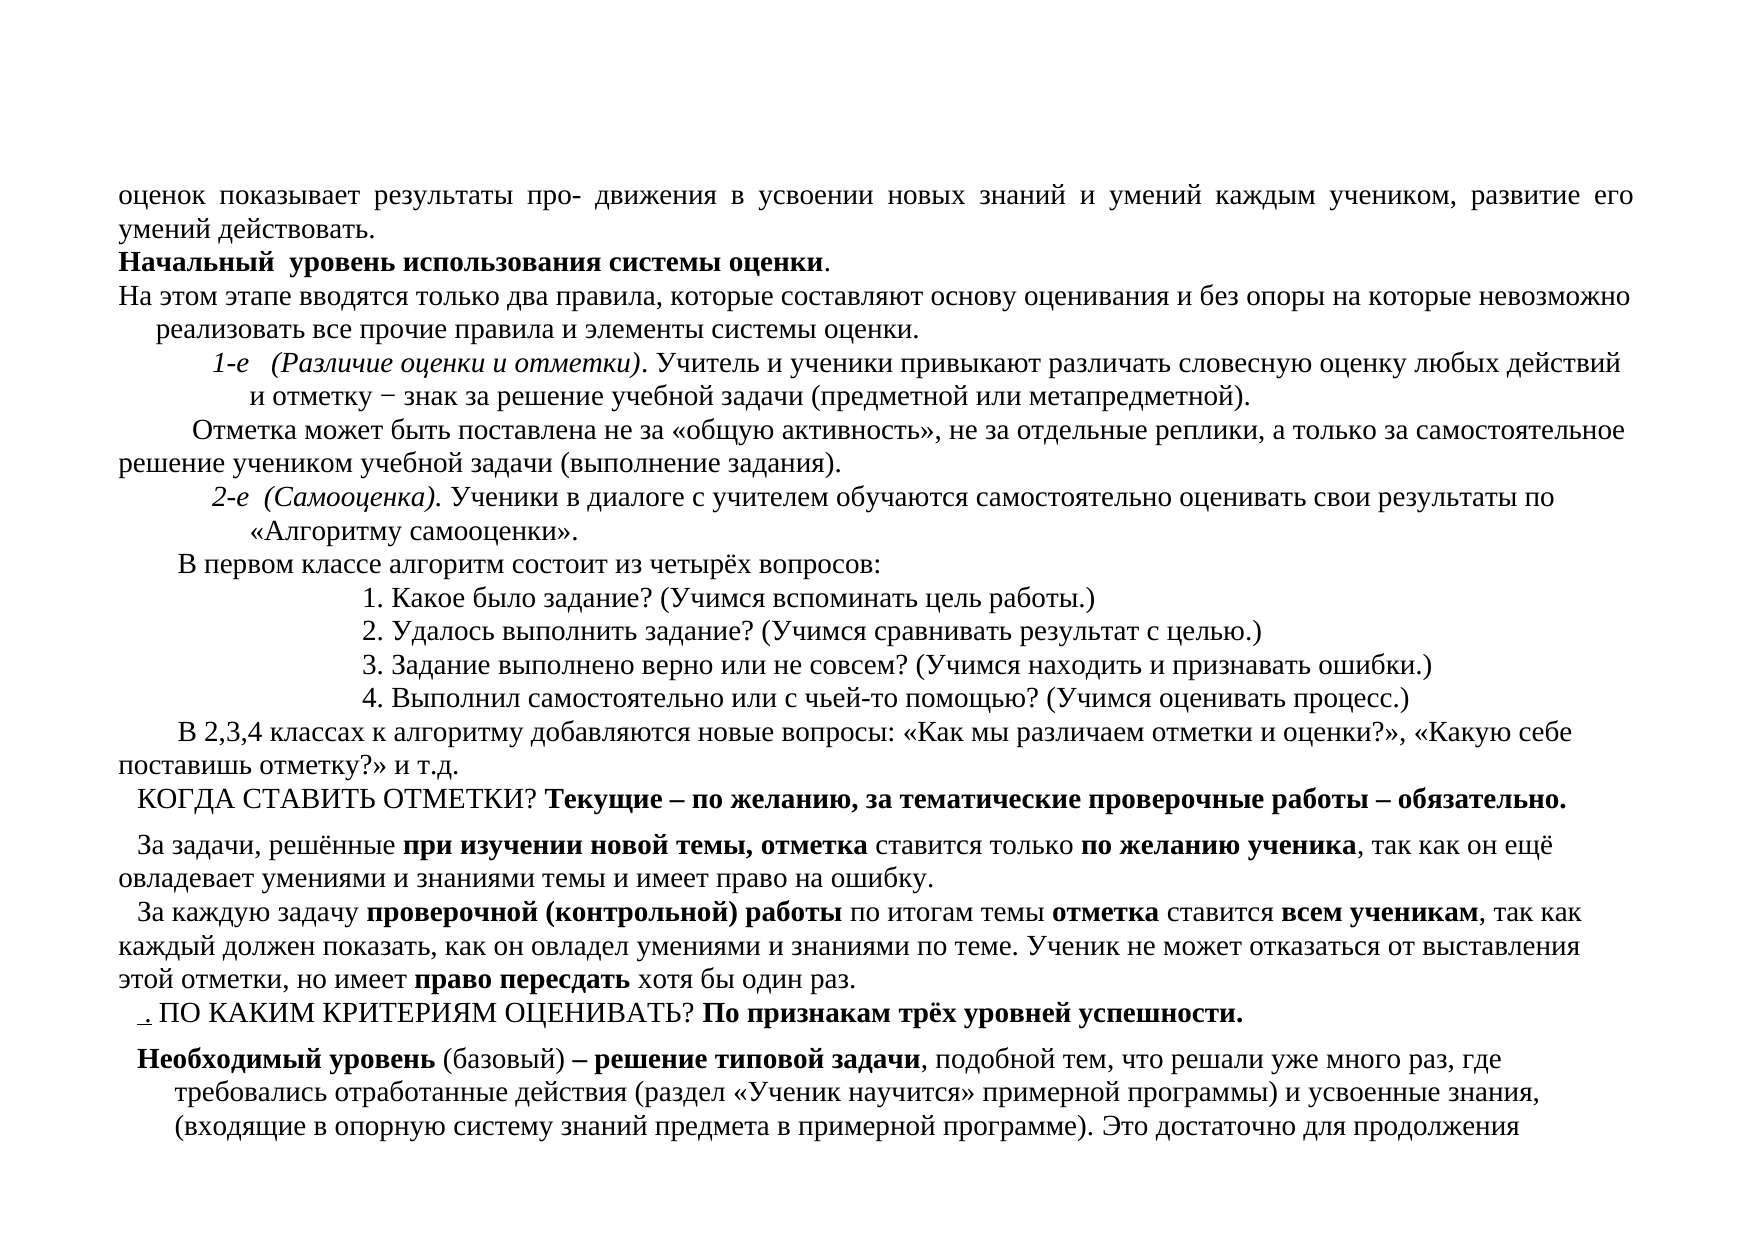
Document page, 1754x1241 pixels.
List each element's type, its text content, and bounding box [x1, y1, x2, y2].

text В первом классе алгоритм состоит из четырёх вопросов: [118, 546, 1636, 580]
text За задачи, решённые при изучении новой темы, отметка ставится только по желанию ученика, так как он ещё овладевает умениями и знаниями темы и имеет право на ошибку. [118, 827, 1636, 894]
text Отметка может быть поставлена не за «общую активность», не за отдельные реплики, а только за самостоятельное решение учеником учебной задачи (выполнение задания). [118, 412, 1636, 479]
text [137, 1041, 1636, 1141]
text 1-е (Различие оценки и отметки). Учитель и ученики привыкают различать словесную оценку любых действий и отметку − знак за решение учебной задачи (предметной или метапредметной). [212, 345, 1636, 412]
text В 2,3,4 классах к алгоритму добавляются новые вопросы: «Как мы различаем отметки и оценки?», «Какую себе поставишь отметку?» и т.д. [118, 714, 1636, 781]
text 3. Задание выполнено верно или не совсем? (Учимся находить и признавать ошибки.) [362, 647, 1636, 680]
text 4. Выполнил самостоятельно или с чьей-то помощью? (Учимся оценивать процесс.) [362, 680, 1636, 714]
text . ПО КАКИМ КРИТЕРИЯМ ОЦЕНИВАТЬ? По признакам трёх уровней успешности. [118, 995, 1636, 1028]
text Начальный уровень использования системы оценки. [118, 244, 1636, 278]
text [118, 177, 1636, 244]
text 1. Какое было задание? (Учимся вспоминать цель работы.) [362, 580, 1636, 613]
text На этом этапе вводятся только два правила, которые составляют основу оценивания и без опоры на которые невозможно реализовать все прочие правила и элементы системы оценки. [118, 278, 1636, 345]
text За каждую задачу проверочной (контрольной) работы по итогам темы отметка ставится всем ученикам, так как каждый должен показать, как он овладел умениями и знаниями по теме. Ученик не может отказаться от выставления этой отметки, но имеет право пересдать хотя бы один раз. [118, 894, 1636, 995]
text КОГДА СТАВИТЬ ОТМЕТКИ? Текущие – по желанию, за тематические проверочные работы – обязательно. [118, 781, 1636, 814]
text 2-е (Самооценка). Ученики в диалоге с учителем обучаются самостоятельно оценивать свои результаты по «Алгоритму самооценки». [212, 479, 1636, 546]
text 2. Удалось выполнить задание? (Учимся сравнивать результат с целью.) [362, 613, 1636, 647]
